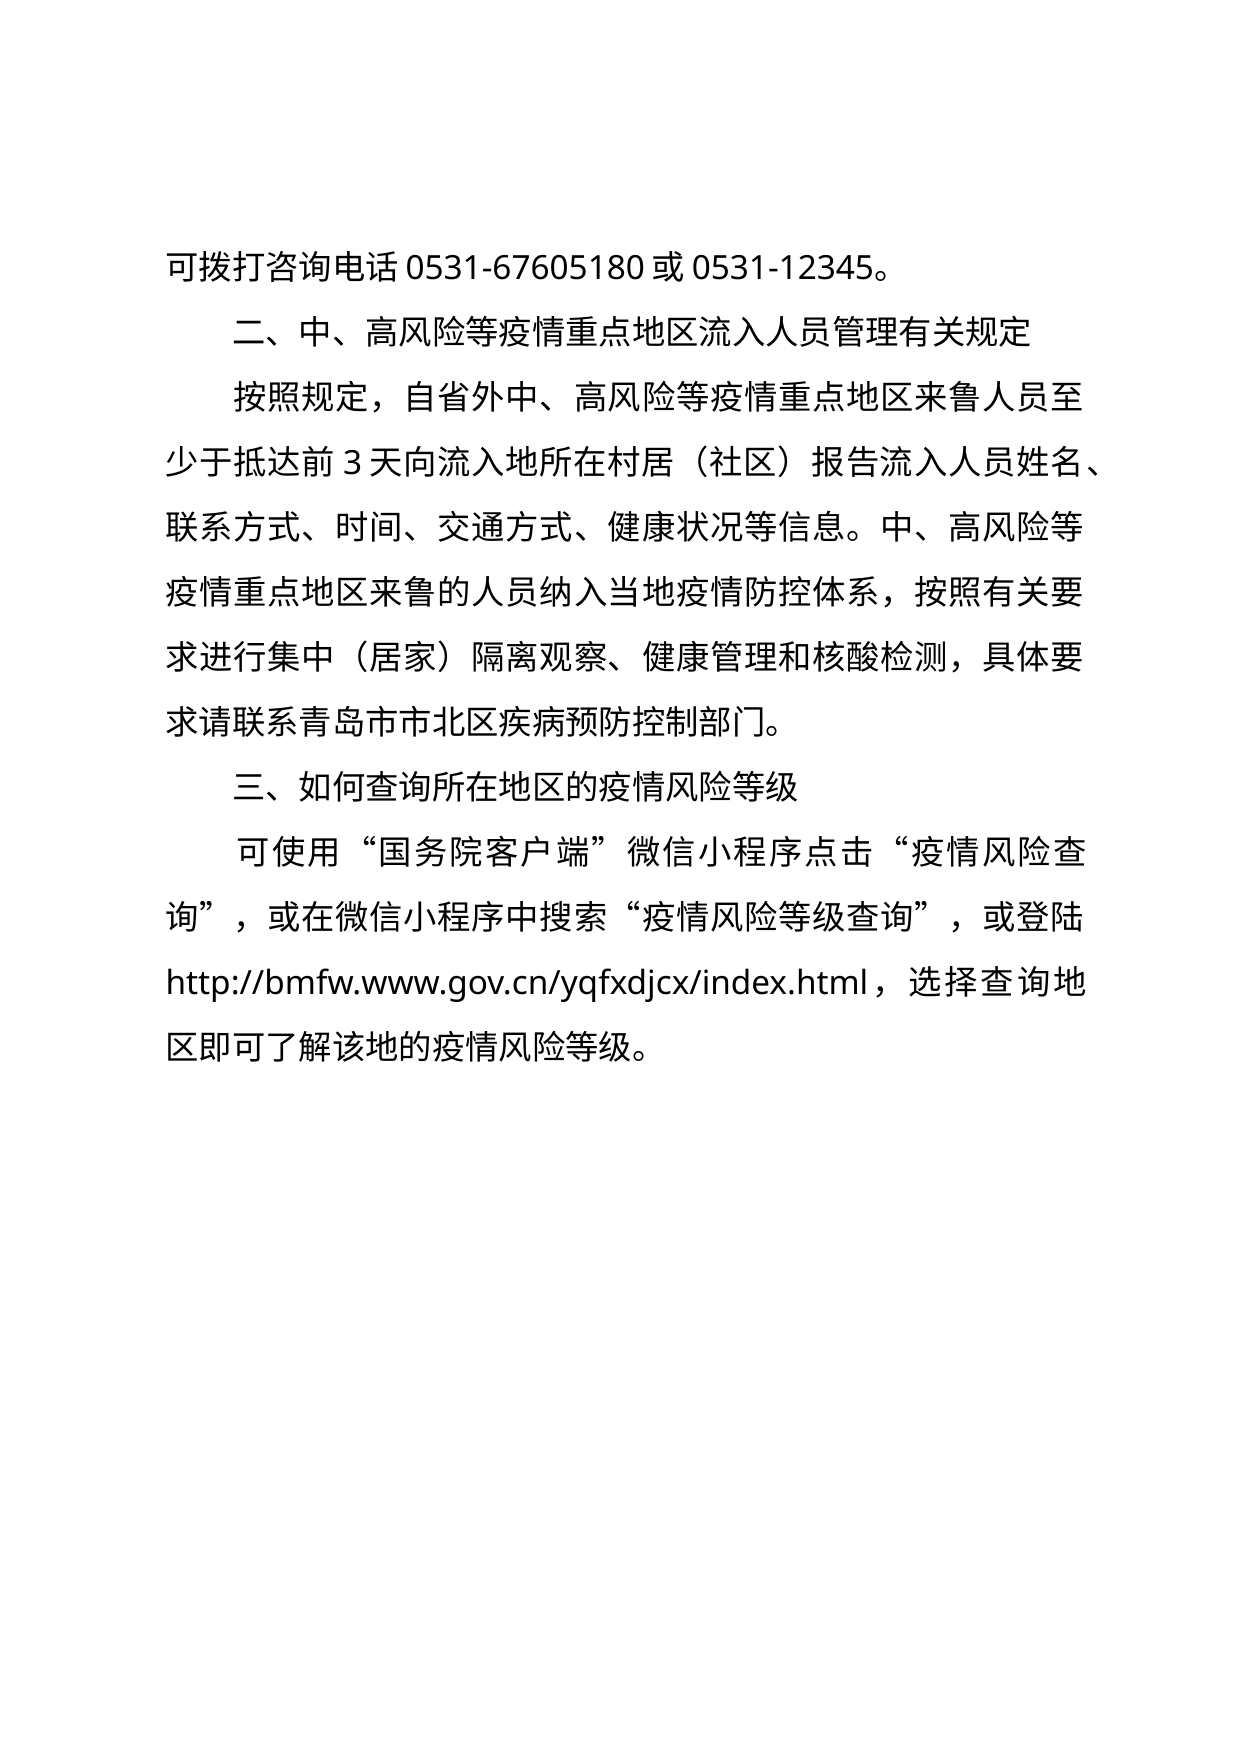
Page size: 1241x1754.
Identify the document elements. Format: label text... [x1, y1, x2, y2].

text 二、中、高风险等疫情重点地区流入人员管理有关规定 [165, 298, 1087, 363]
text 按照规定，自省外中、高风险等疫情重点地区来鲁人员至少于抵达前3天向流入地所在村居（社区）报告流入人员姓名、联系方式、时间、交通方式、健康状况等信息。中、高风险等疫情重点地区来鲁的人员纳入当地疫情防控体系，按照有关要求进行集中（居家）隔离观察、健康管理和核酸检测，具体要求请联系青岛市市北区疾病预防控制部门。 [165, 363, 1087, 753]
text 三、如何查询所在地区的疫情风险等级 [165, 753, 1087, 818]
text 可使用“国务院客户端”微信小程序点击“疫情风险查询”，或在微信小程序中搜索“疫情风险等级查询”，或登陆http://bmfw.www.gov.cn/yqfxdjcx/index.html，选择查询地区即可了解该地的疫情风险等级。 [165, 818, 1087, 1078]
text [165, 233, 1087, 298]
